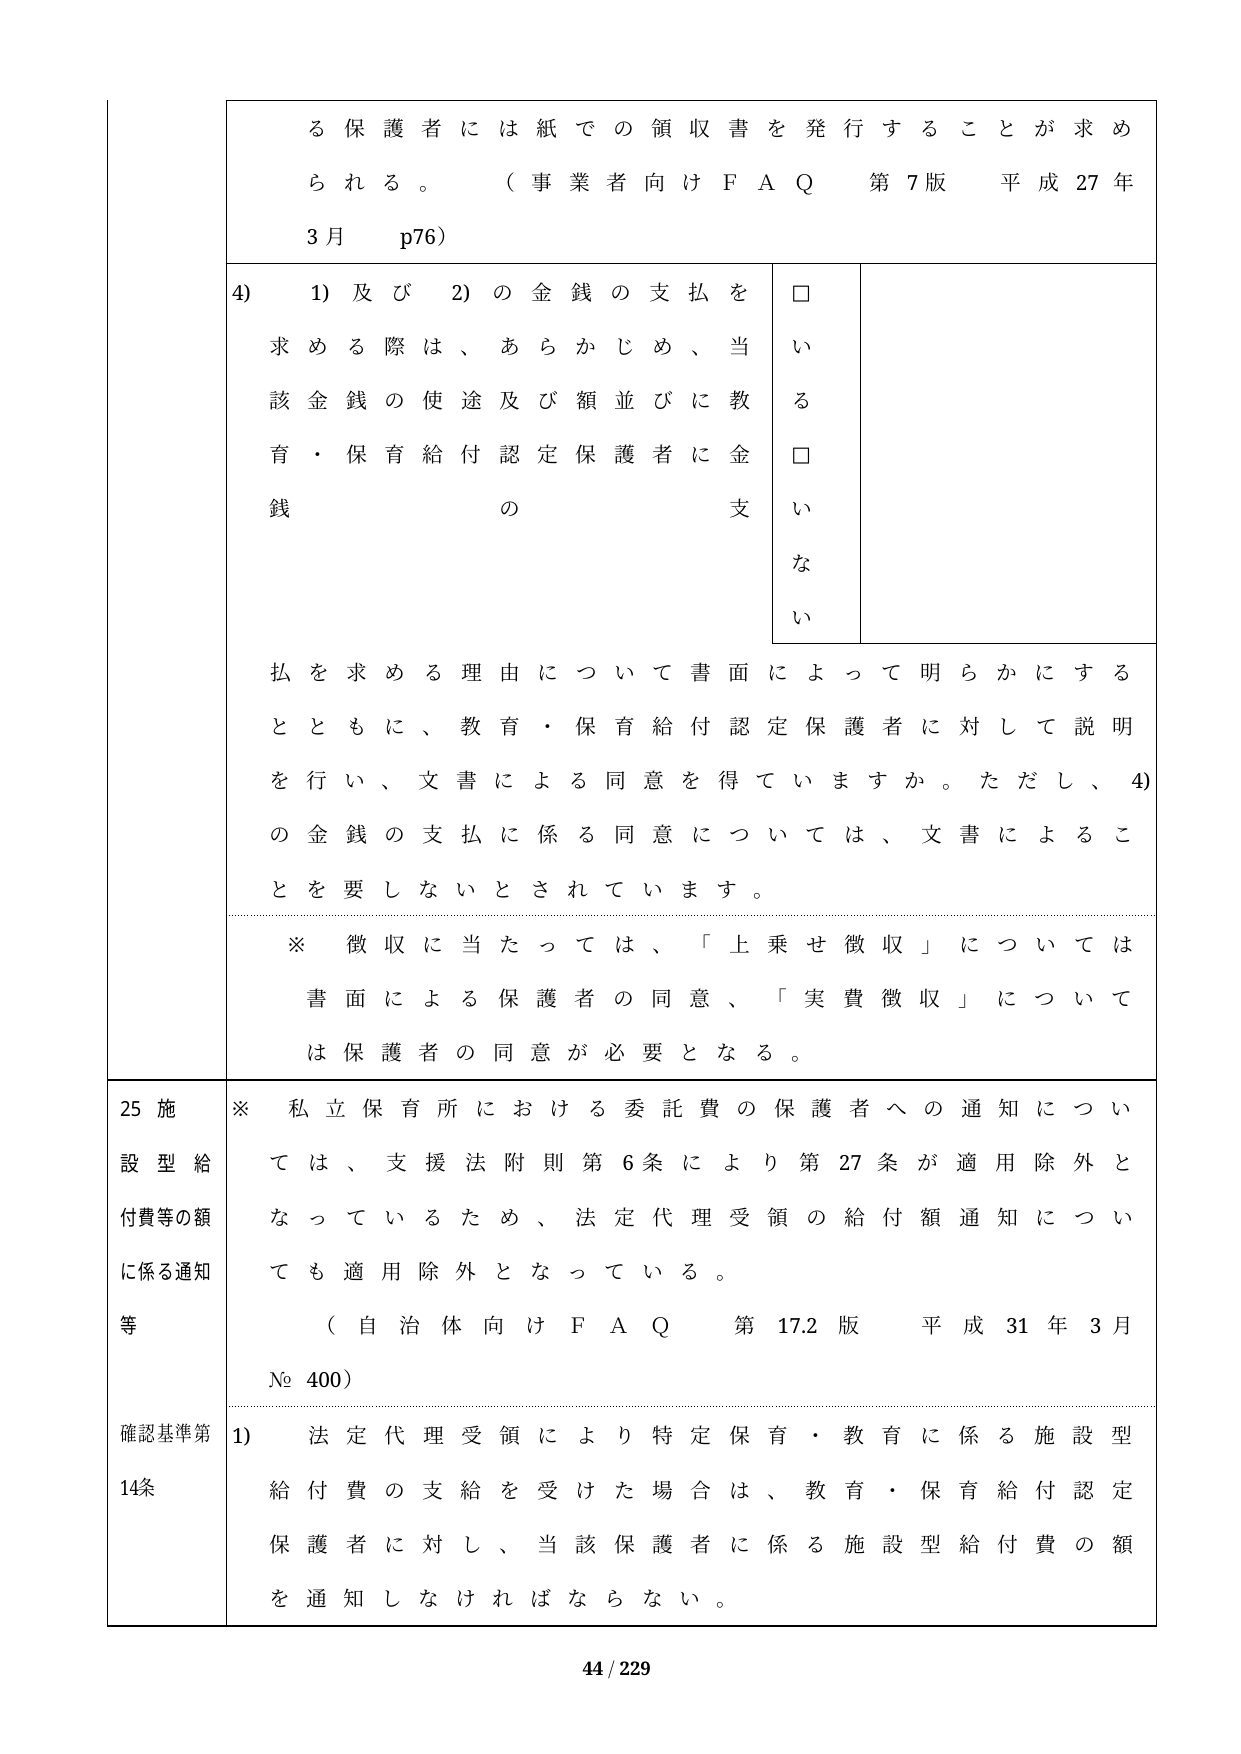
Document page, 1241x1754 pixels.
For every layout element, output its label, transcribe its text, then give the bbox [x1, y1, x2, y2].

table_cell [227, 101, 1156, 263]
table_cell ※ 私立保育所における委託費の保護者への通知については、支援法附則第6条により第27条が適用除外となっているため、法定代理受領の給付額通知についても適用除外となっている。 （自治体向けＦＡＱ 第17.2版 平成31年3月 №400） [227, 1081, 1156, 1406]
table_cell 25 施設型給付費等の額に係る通知等 確認基準第14条 [108, 1081, 226, 1624]
table_cell ※ 徴収に当たっては、「上乗せ徴収」については書面による保護者の同意、「実費徴収」については保護者の同意が必要となる。 [227, 915, 1156, 1079]
table_cell [861, 264, 1156, 643]
table_cell 4) 1) 及び 2) の金銭の支払を求める際は、あらかじめ、当該金銭の使途及び額並びに教育・保育給付認定保護者に金銭の支 [227, 264, 772, 643]
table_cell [227, 1406, 1156, 1624]
table_cell □いる □いない [773, 264, 860, 643]
table_cell 払を求める理由について書面によって明らかにするとともに、教育・保育給付認定保護者に対して説明を行い、文書による同意を得ていますか。ただし、4) の金銭の支払に係る同意については、文書によることを要しないとされています。 [227, 643, 1156, 915]
